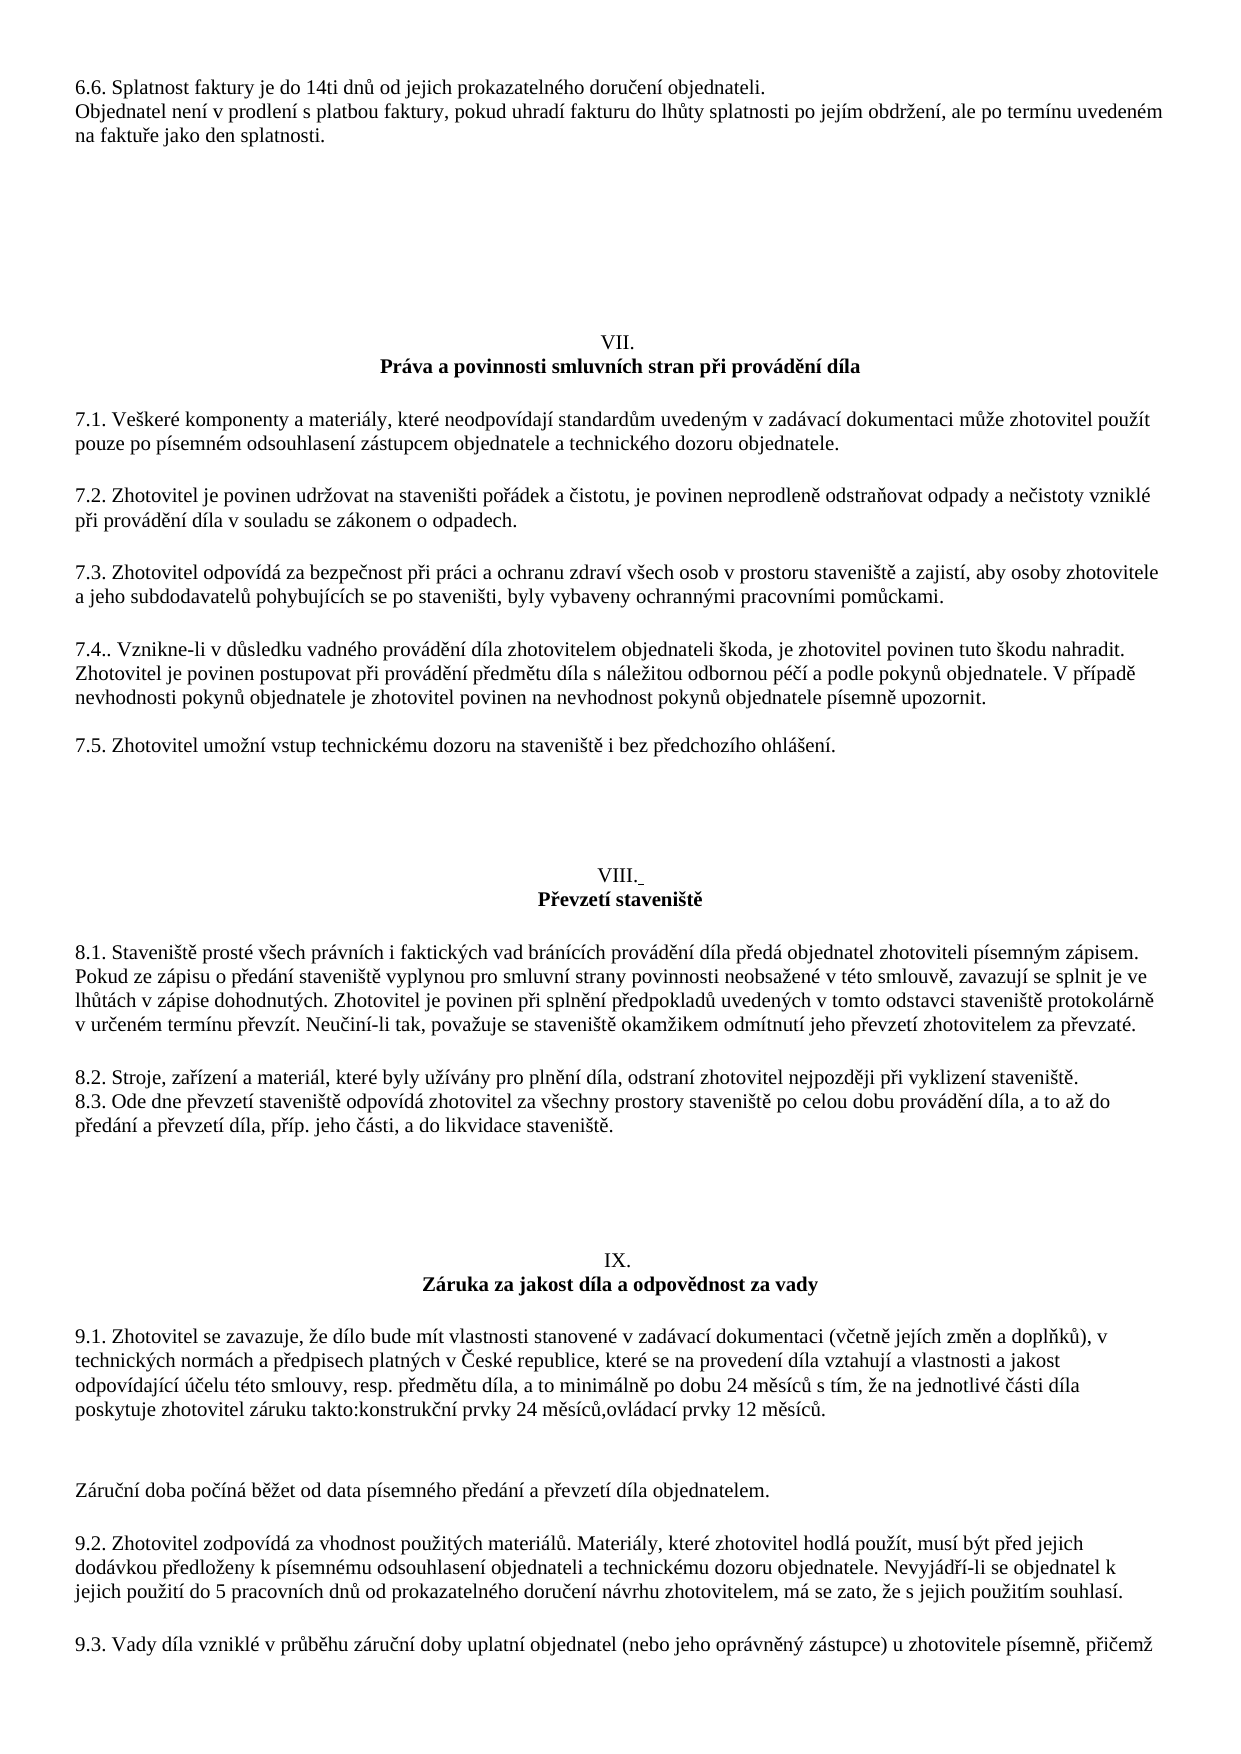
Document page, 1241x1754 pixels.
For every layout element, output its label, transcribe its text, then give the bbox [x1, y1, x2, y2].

text 7.1. Veškeré komponenty a materiály, které neodpovídají standardům uvedeným v zadávací dokumentaci může zhotovitel použít pouze po písemném odsouhlasení zástupcem objednatele a technického dozoru objednatele. 7.2. Zhotovitel je povinen udržovat na staveništi pořádek a čistotu, je povinen neprodleně odstraňovat odpady a nečistoty vzniklé při provádění díla v souladu se zákonem o odpadech. 7.3. Zhotovitel odpovídá za bezpečnost při práci a ochranu zdraví všech osob v prostoru staveniště a zajistí, aby osoby zhotovitele a jeho subdodavatelů pohybujících se po staveništi, byly vybaveny ochrannými pracovními pomůckami. 7.4.. Vznikne-li v důsledku vadného provádění díla zhotovitelem objednateli škoda, je zhotovitel povinen tuto škodu nahradit. Zhotovitel je povinen postupovat při provádění předmětu díla s náležitou odbornou péčí a podle pokynů objednatele. V případě nevhodnosti pokynů objednatele je zhotovitel povinen na nevhodnost pokynů objednatele písemně upozornit. [75, 407, 1165, 709]
text IX. Záruka za jakost díla a odpovědnost za vady [75, 1219, 1165, 1324]
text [75, 1324, 1165, 1656]
text VII. Práva a povinnosti smluvních stran při provádění díla [75, 330, 1165, 407]
text 7.5. Zhotovitel umožní vstup technickému dozoru na staveniště i bez předchozího ohlášení. [75, 733, 1165, 786]
text 8.1. Staveniště prosté všech právních i faktických vad bránících provádění díla předá objednatel zhotoviteli písemným zápisem. Pokud ze zápisu o předání staveniště vyplynou pro smluvní strany povinnosti neobsažené v této smlouvě, zavazují se splnit je ve lhůtách v zápise dohodnutých. Zhotovitel je povinen při splnění předpokladů uvedených v tomto odstavci staveniště protokolárně v určeném termínu převzít. Neučiní-li tak, považuje se staveniště okamžikem odmítnutí jeho převzetí zhotovitelem za převzaté. 8.2. Stroje, zařízení a materiál, které byly užívány pro plnění díla, odstraní zhotovitel nejpozději při vyklizení staveniště. 8.3. Ode dne převzetí staveniště odpovídá zhotovitel za všechny prostory staveniště po celou dobu provádění díla, a to až do předání a převzetí díla, příp. jeho části, a do likvidace staveniště. [75, 911, 1165, 1195]
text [75, 75, 1165, 176]
text VIII. Převzetí staveniště [75, 834, 1165, 911]
